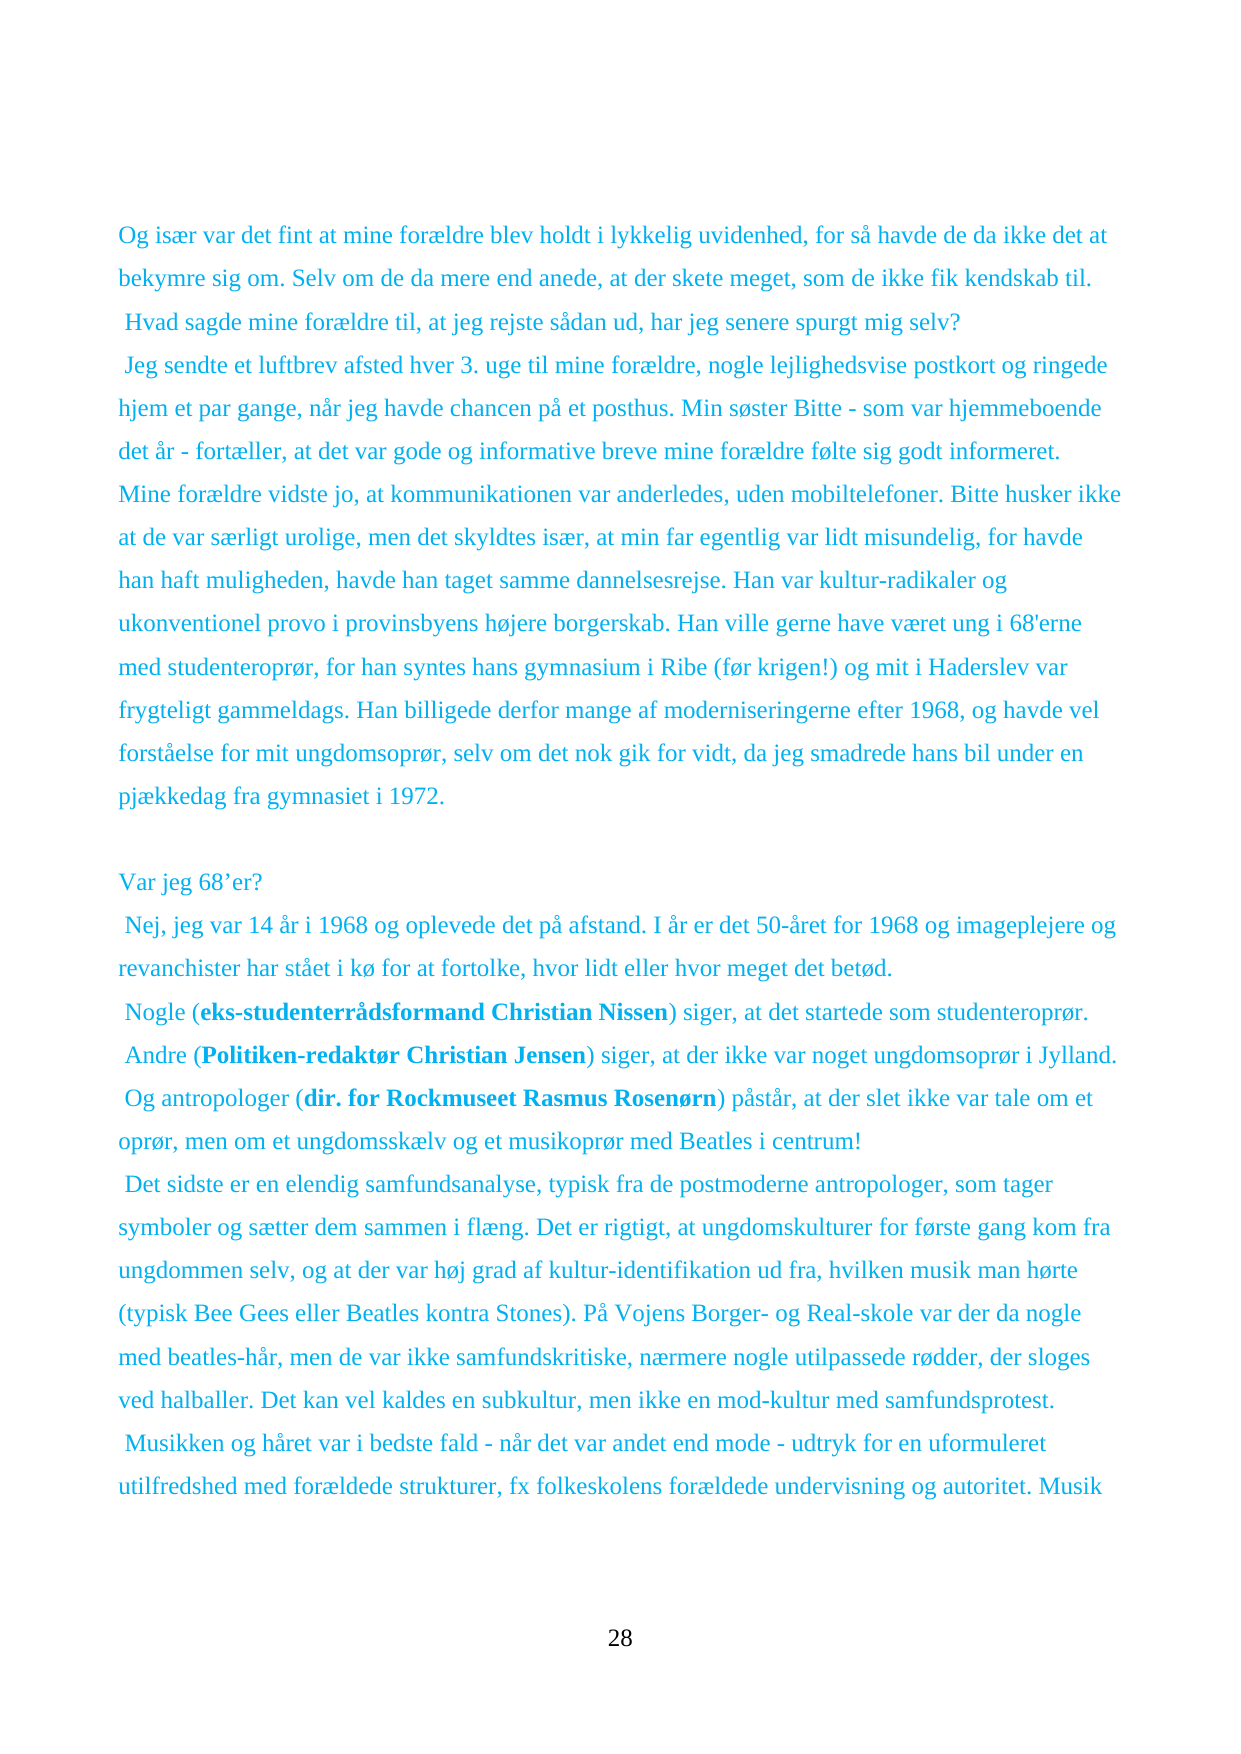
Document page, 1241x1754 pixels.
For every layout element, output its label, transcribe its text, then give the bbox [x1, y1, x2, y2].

text Nej, jeg var 14 år i 1968 og oplevede det på afstand. I år er det 50-året for 1968 og imageplejere og revanchister har stået i kø for at fortolke, hvor lidt eller hvor meget det betød. [118, 910, 1122, 982]
text Nogle (eks-studenterrådsformand Christian Nissen) siger, at det startede som studenteroprør. [118, 997, 1122, 1025]
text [118, 1169, 1122, 1500]
text Andre (Politiken-redaktør Christian Jensen) siger, at der ikke var noget ungdomsoprør i Jylland. [118, 1040, 1122, 1068]
text Var jeg 68’er? [118, 867, 1122, 896]
text Og især var det fint at mine forældre blev holdt i lykkelig uvidenhed, for så havde de da ikke det at bekymre sig om. Selv om de da mere end anede, at der skete meget, som de ikke fik kendskab til. [118, 220, 1122, 292]
text Jeg sendte et luftbrev afsted hver 3. uge til mine forældre, nogle lejlighedsvise postkort og ringede hjem et par gange, når jeg havde chancen på et posthus. Min søster Bitte - som var hjemmeboende det år - fortæller, at det var gode og informative breve mine forældre følte sig godt informeret. Mine forældre vidste jo, at kommunikationen var anderledes, uden mobiltelefoner. Bitte husker ikke at de var særligt urolige, men det skyldtes især, at min far egentlig var lidt misundelig, for havde han haft muligheden, havde han taget samme dannelsesrejse. Han var kultur-radikaler og ukonventionel provo i provinsbyens højere borgerskab. Han ville gerne have været ung i 68'erne med studenteroprør, for han syntes hans gymnasium i Ribe (før krigen!) og mit i Haderslev var frygteligt gammeldags. Han billigede derfor mange af moderniseringerne efter 1968, og havde vel forståelse for mit ungdomsoprør, selv om det nok gik for vidt, da jeg smadrede hans bil under en pjækkedag fra gymnasiet i 1972. [118, 350, 1122, 810]
text Og antropologer (dir. for Rockmuseet Rasmus Rosenørn) påstår, at der slet ikke var tale om et oprør, men om et ungdomsskælv og et musikoprør med Beatles i centrum! [118, 1083, 1122, 1155]
text Hvad sagde mine forældre til, at jeg rejste sådan ud, har jeg senere spurgt mig selv? [118, 307, 1122, 335]
